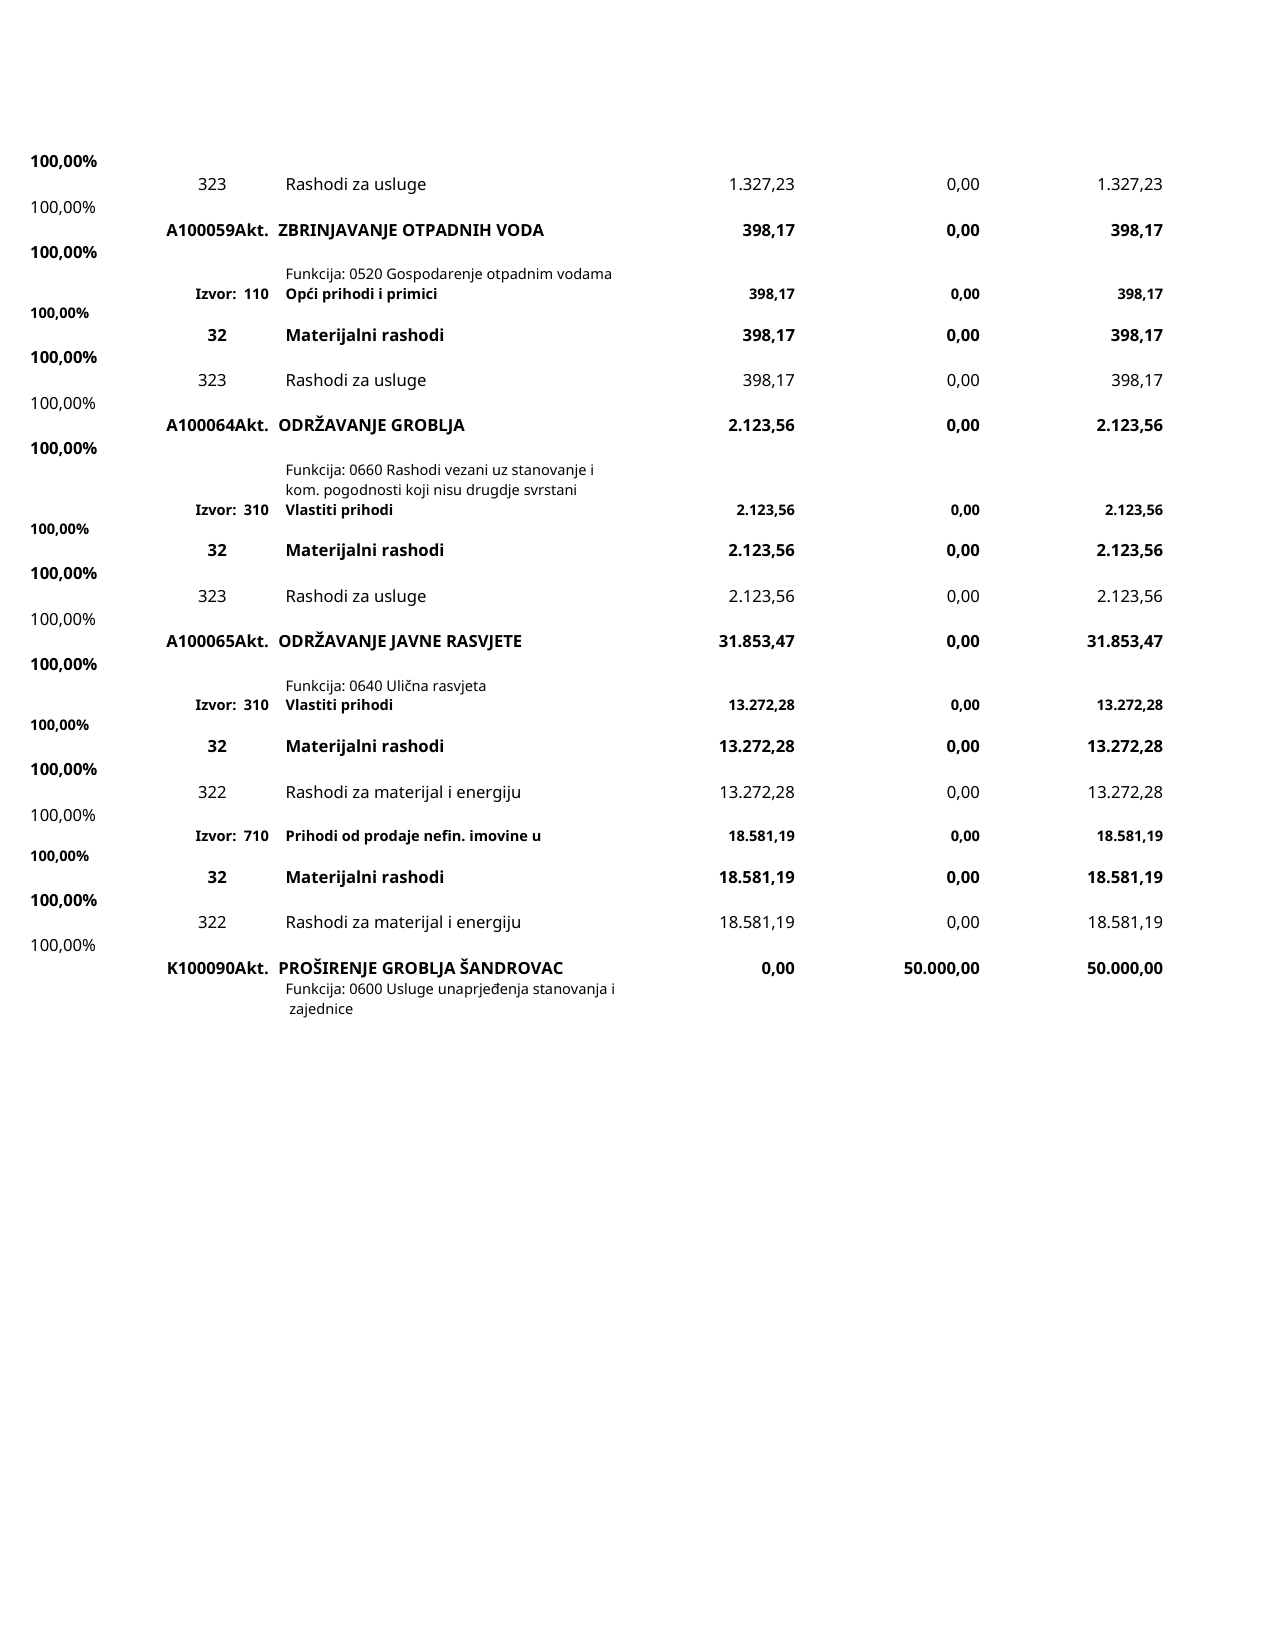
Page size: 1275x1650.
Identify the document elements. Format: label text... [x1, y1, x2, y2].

text Funkcija: 0600 Usluge unaprjeđenja stanovanja i [30, 979, 1245, 999]
text 32 Materijalni rashodi 13.272,28 0,00 13.272,28 100,00% [30, 735, 1245, 780]
text A100059Akt. ZBRINJAVANJE OTPADNIH VODA 398,17 0,00 398,17 100,00% [30, 218, 1245, 263]
text zajednice [30, 999, 1245, 1019]
text Funkcija: 0520 Gospodarenje otpadnim vodama [30, 263, 1245, 283]
text Izvor: 310 Vlastiti prihodi 2.123,56 0,00 2.123,56 100,00% [30, 499, 1245, 539]
text kom. pogodnosti koji nisu drugdje svrstani [30, 479, 1245, 499]
text 322 Rashodi za materijal i energiju 18.581,19 0,00 18.581,19 100,00% [30, 911, 1245, 956]
text 323 Rashodi za usluge 2.123,56 0,00 2.123,56 100,00% [30, 584, 1245, 630]
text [30, 150, 1245, 173]
text Izvor: 110 Opći prihodi i primici 398,17 0,00 398,17 100,00% [30, 283, 1245, 323]
text A100065Akt. ODRŽAVANJE JAVNE RASVJETE 31.853,47 0,00 31.853,47 100,00% [30, 630, 1245, 675]
text Funkcija: 0640 Ulična rasvjeta [30, 675, 1245, 695]
text 32 Materijalni rashodi 18.581,19 0,00 18.581,19 100,00% [30, 866, 1245, 911]
text 323 Rashodi za usluge 398,17 0,00 398,17 100,00% [30, 369, 1245, 414]
text Funkcija: 0660 Rashodi vezani uz stanovanje i [30, 459, 1245, 479]
text A100064Akt. ODRŽAVANJE GROBLJA 2.123,56 0,00 2.123,56 100,00% [30, 414, 1245, 459]
text 32 Materijalni rashodi 398,17 0,00 398,17 100,00% [30, 323, 1245, 369]
text Izvor: 710 Prihodi od prodaje nefin. imovine u 18.581,19 0,00 18.581,19 100,00% [30, 826, 1245, 866]
text 322 Rashodi za materijal i energiju 13.272,28 0,00 13.272,28 100,00% [30, 780, 1245, 826]
text 323 Rashodi za usluge 1.327,23 0,00 1.327,23 100,00% [30, 173, 1245, 218]
text K100090Akt. PROŠIRENJE GROBLJA ŠANDROVAC 0,00 50.000,00 50.000,00 [30, 956, 1245, 979]
text 32 Materijalni rashodi 2.123,56 0,00 2.123,56 100,00% [30, 539, 1245, 584]
text Izvor: 310 Vlastiti prihodi 13.272,28 0,00 13.272,28 100,00% [30, 695, 1245, 735]
